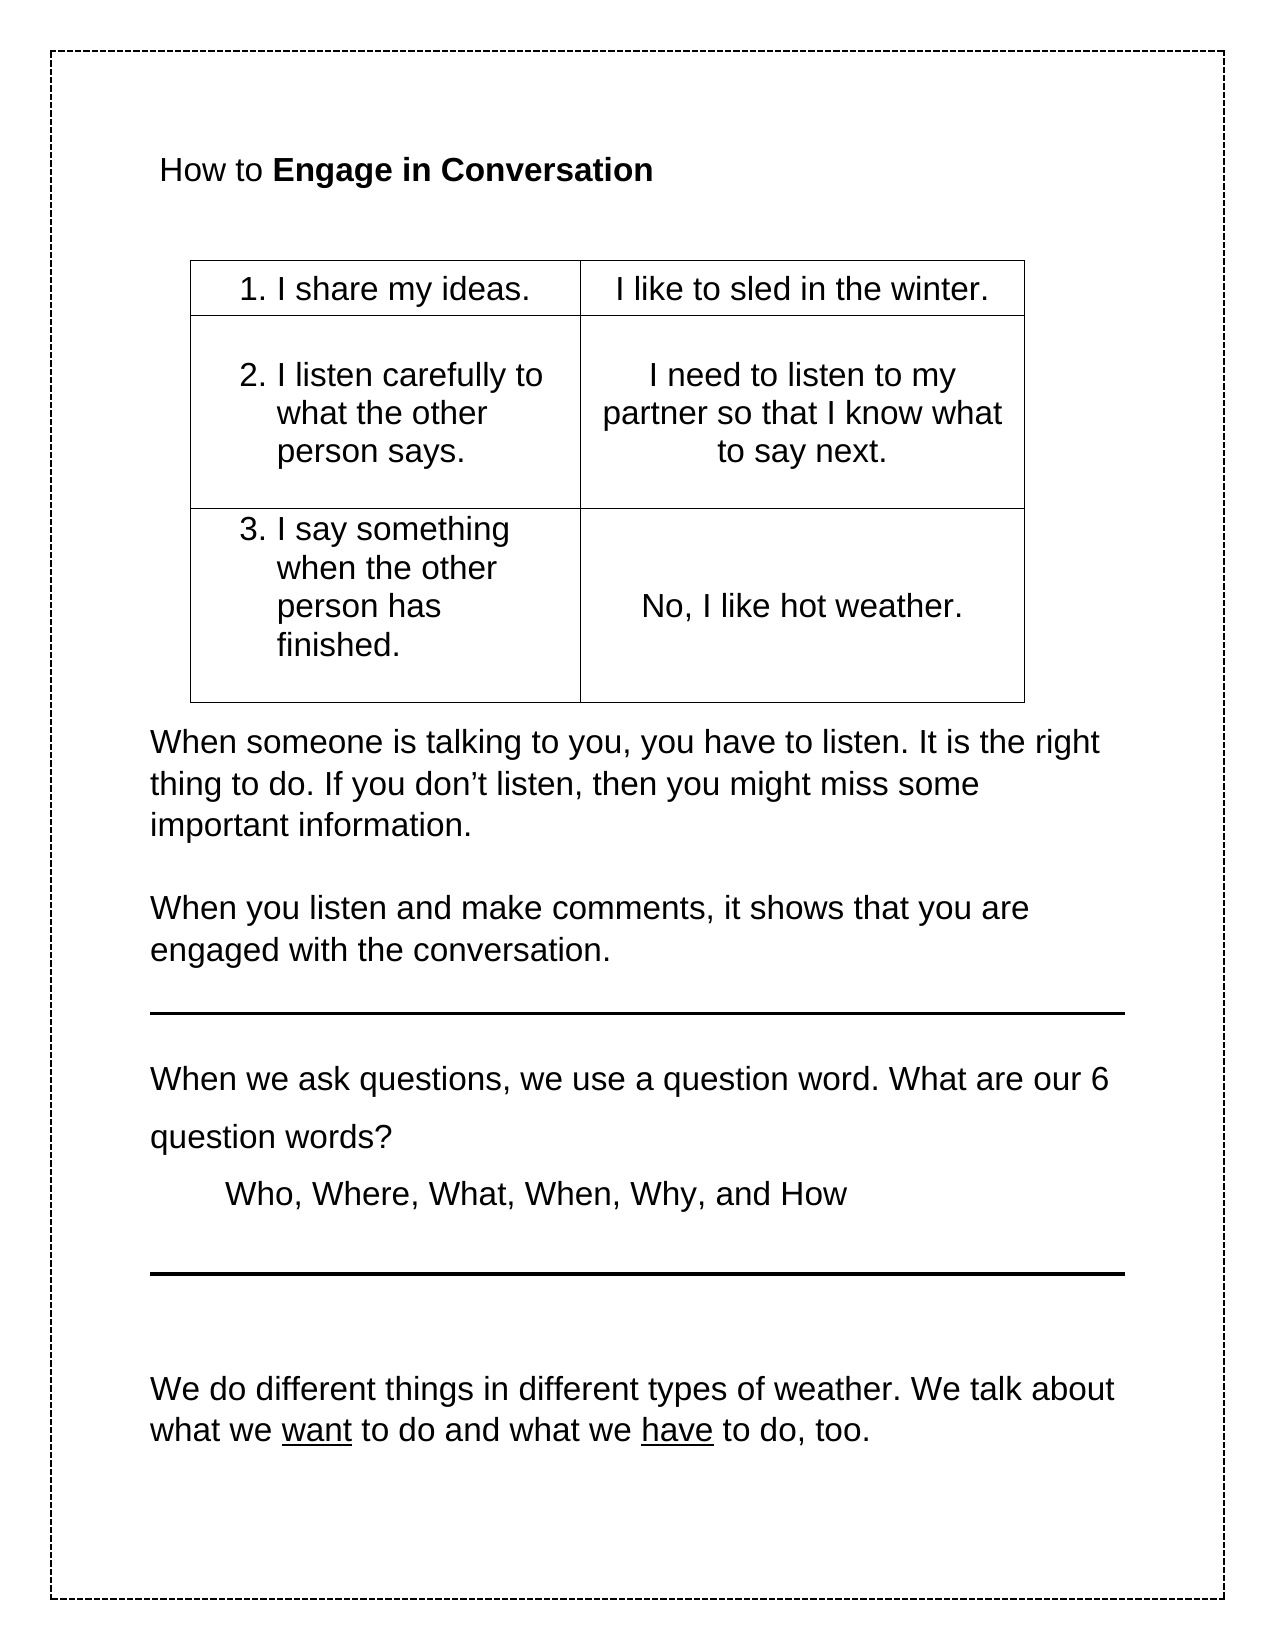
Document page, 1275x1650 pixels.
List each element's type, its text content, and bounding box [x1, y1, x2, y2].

list When we ask questions, we use a question word. What are our 6 question words? [150, 1059, 1125, 1155]
list When you listen and make comments, it shows that you are engaged with the conversation. [150, 888, 1125, 968]
table_header I share my ideas. [191, 261, 580, 315]
table_header I like to sled in the winter. [581, 261, 1024, 315]
text We do different things in different types of weather. We talk about what we want to do and what we have to do, too. [150, 1369, 1125, 1449]
text How to Engage in Conversation [150, 150, 1125, 188]
table_cell I say something when the other person has finished. [191, 509, 580, 702]
table_cell No, I like hot weather. [581, 509, 1024, 702]
table_cell I listen carefully to what the other person says. [191, 316, 580, 508]
list Who, Where, What, When, Why, and How [150, 1174, 1125, 1213]
table_cell I need to listen to my partner so that I know what to say next. [581, 316, 1024, 508]
list When someone is talking to you, you have to listen. It is the right thing to do. If you don’t listen, then you might miss some important information. [150, 722, 1125, 844]
